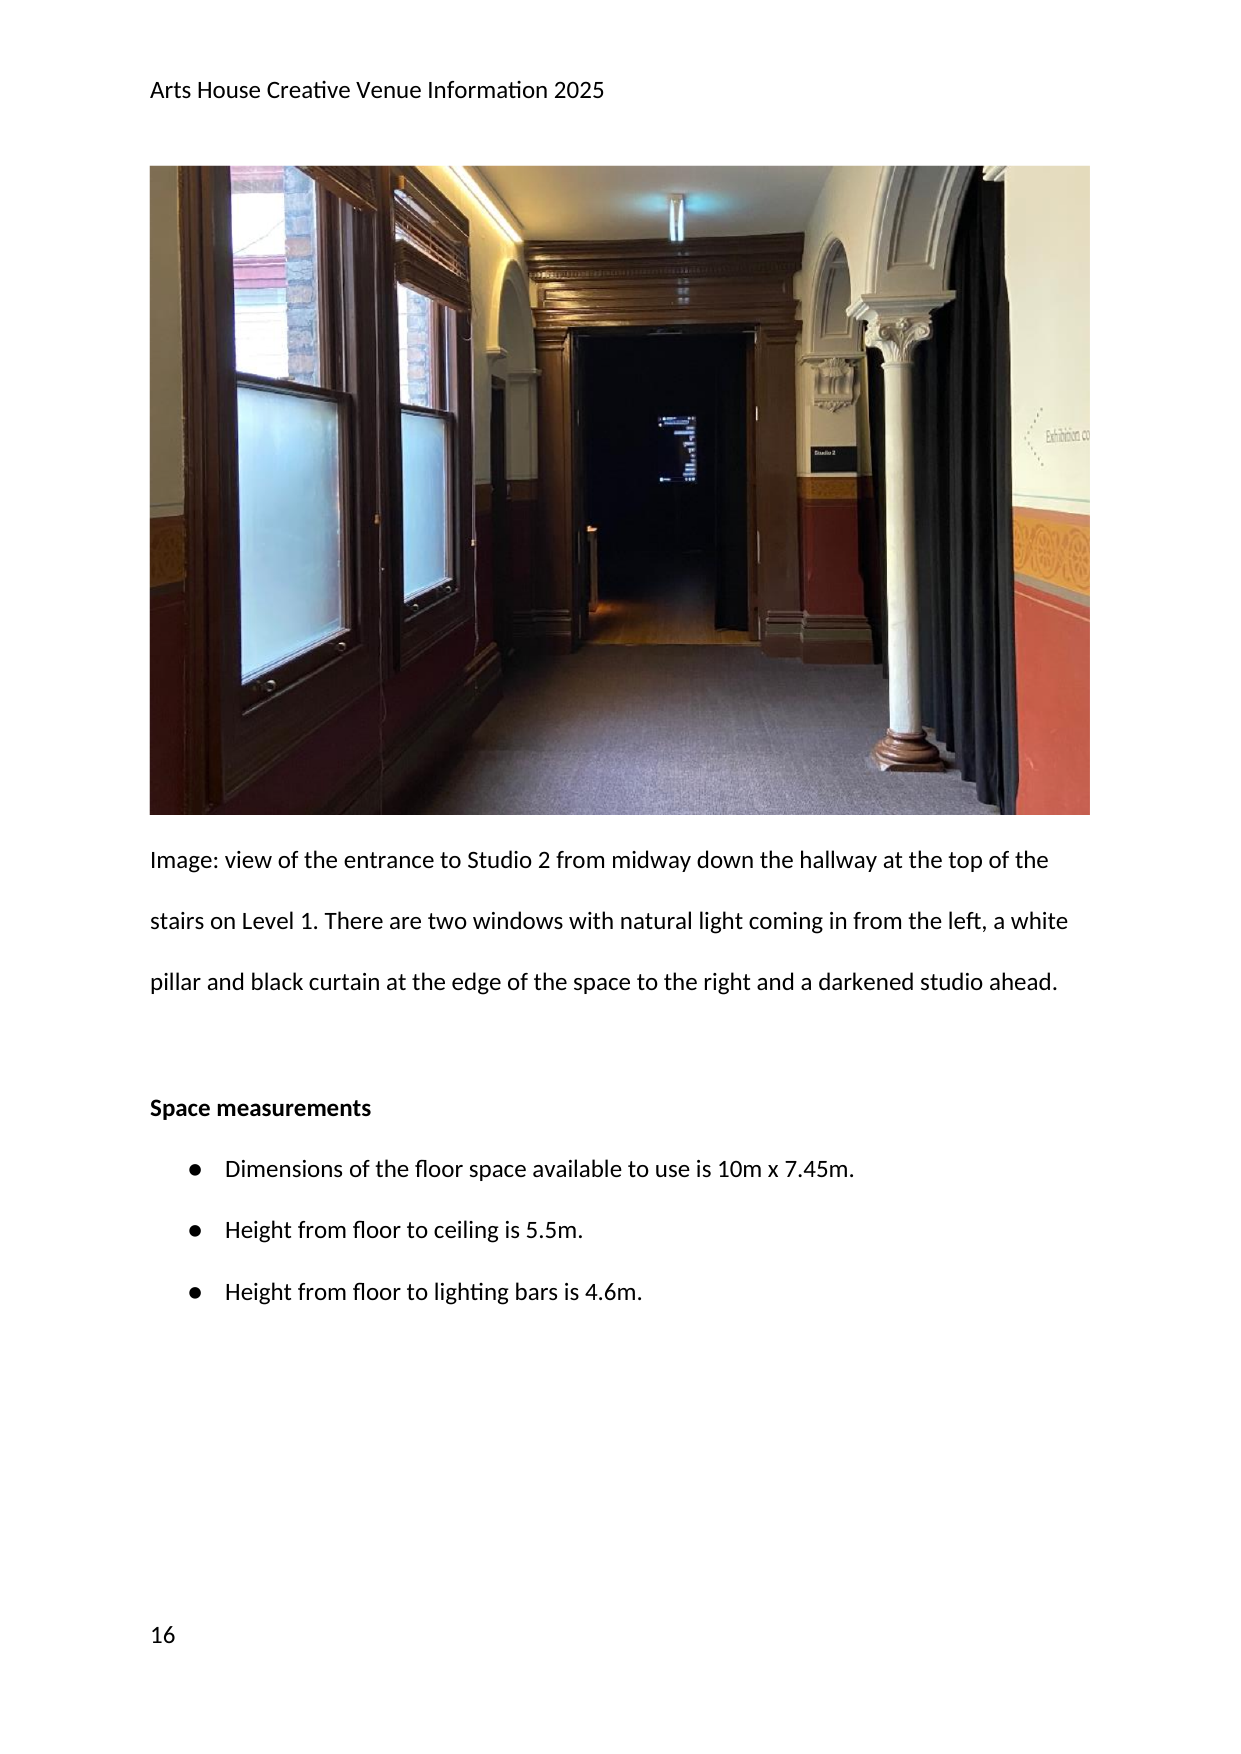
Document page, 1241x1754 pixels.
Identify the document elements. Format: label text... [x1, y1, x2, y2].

list Dimensions of the floor space available to use is 10m x 7.45m. [187, 1153, 1090, 1184]
list Height from floor to lighting bars is 4.6m. [187, 1276, 1090, 1306]
text Image: view of the entrance to Studio 2 from midway down the hallway at the top of the stairs on Level 1. There are two windows with natural light coming in from the left, a white pillar and black curtain at the edge of the space to the right and a darkened studio ahead. [150, 844, 1090, 997]
subtitle Space measurements [150, 1092, 1090, 1123]
list Height from floor to ceiling is 5.5m. [187, 1214, 1090, 1245]
picture [151, 166, 1089, 815]
